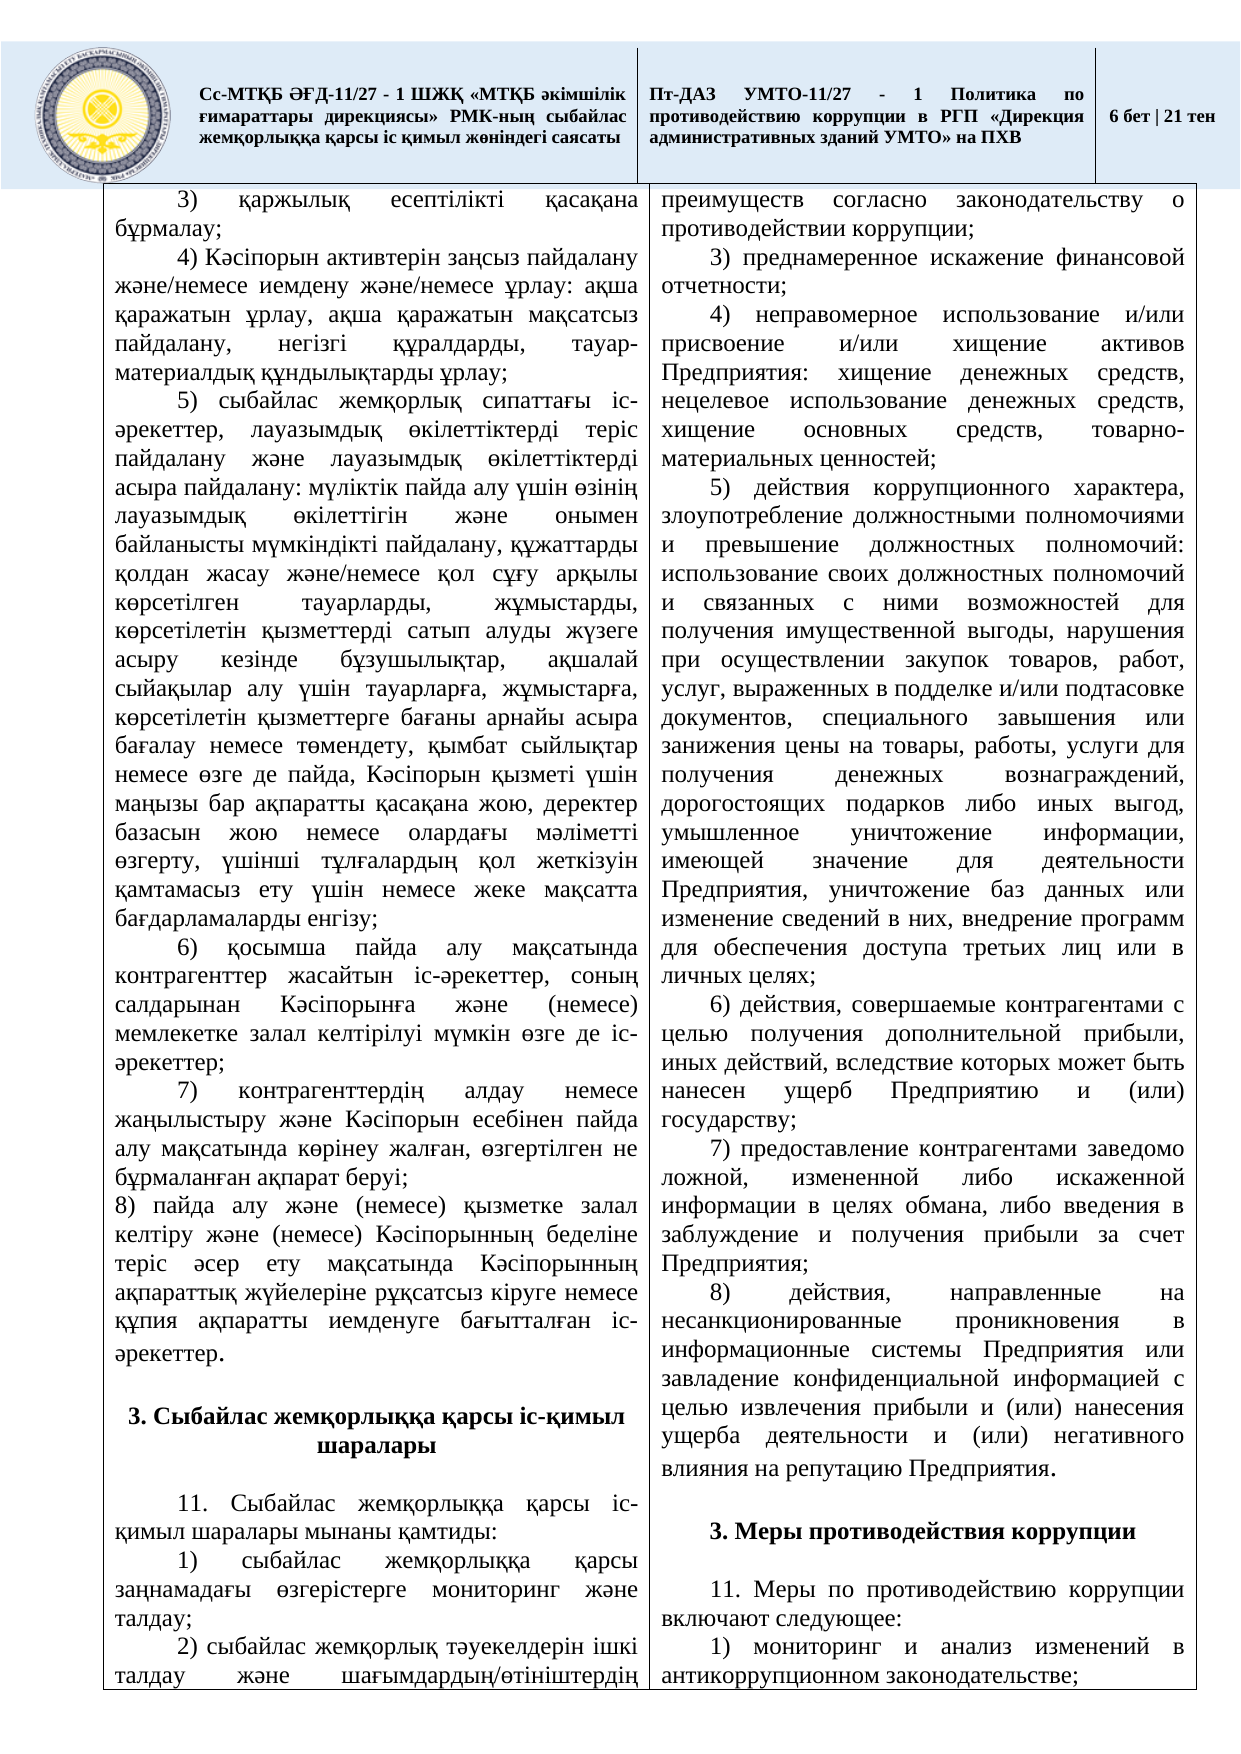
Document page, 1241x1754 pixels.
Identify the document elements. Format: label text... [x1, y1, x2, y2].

picture [34, 47, 171, 184]
